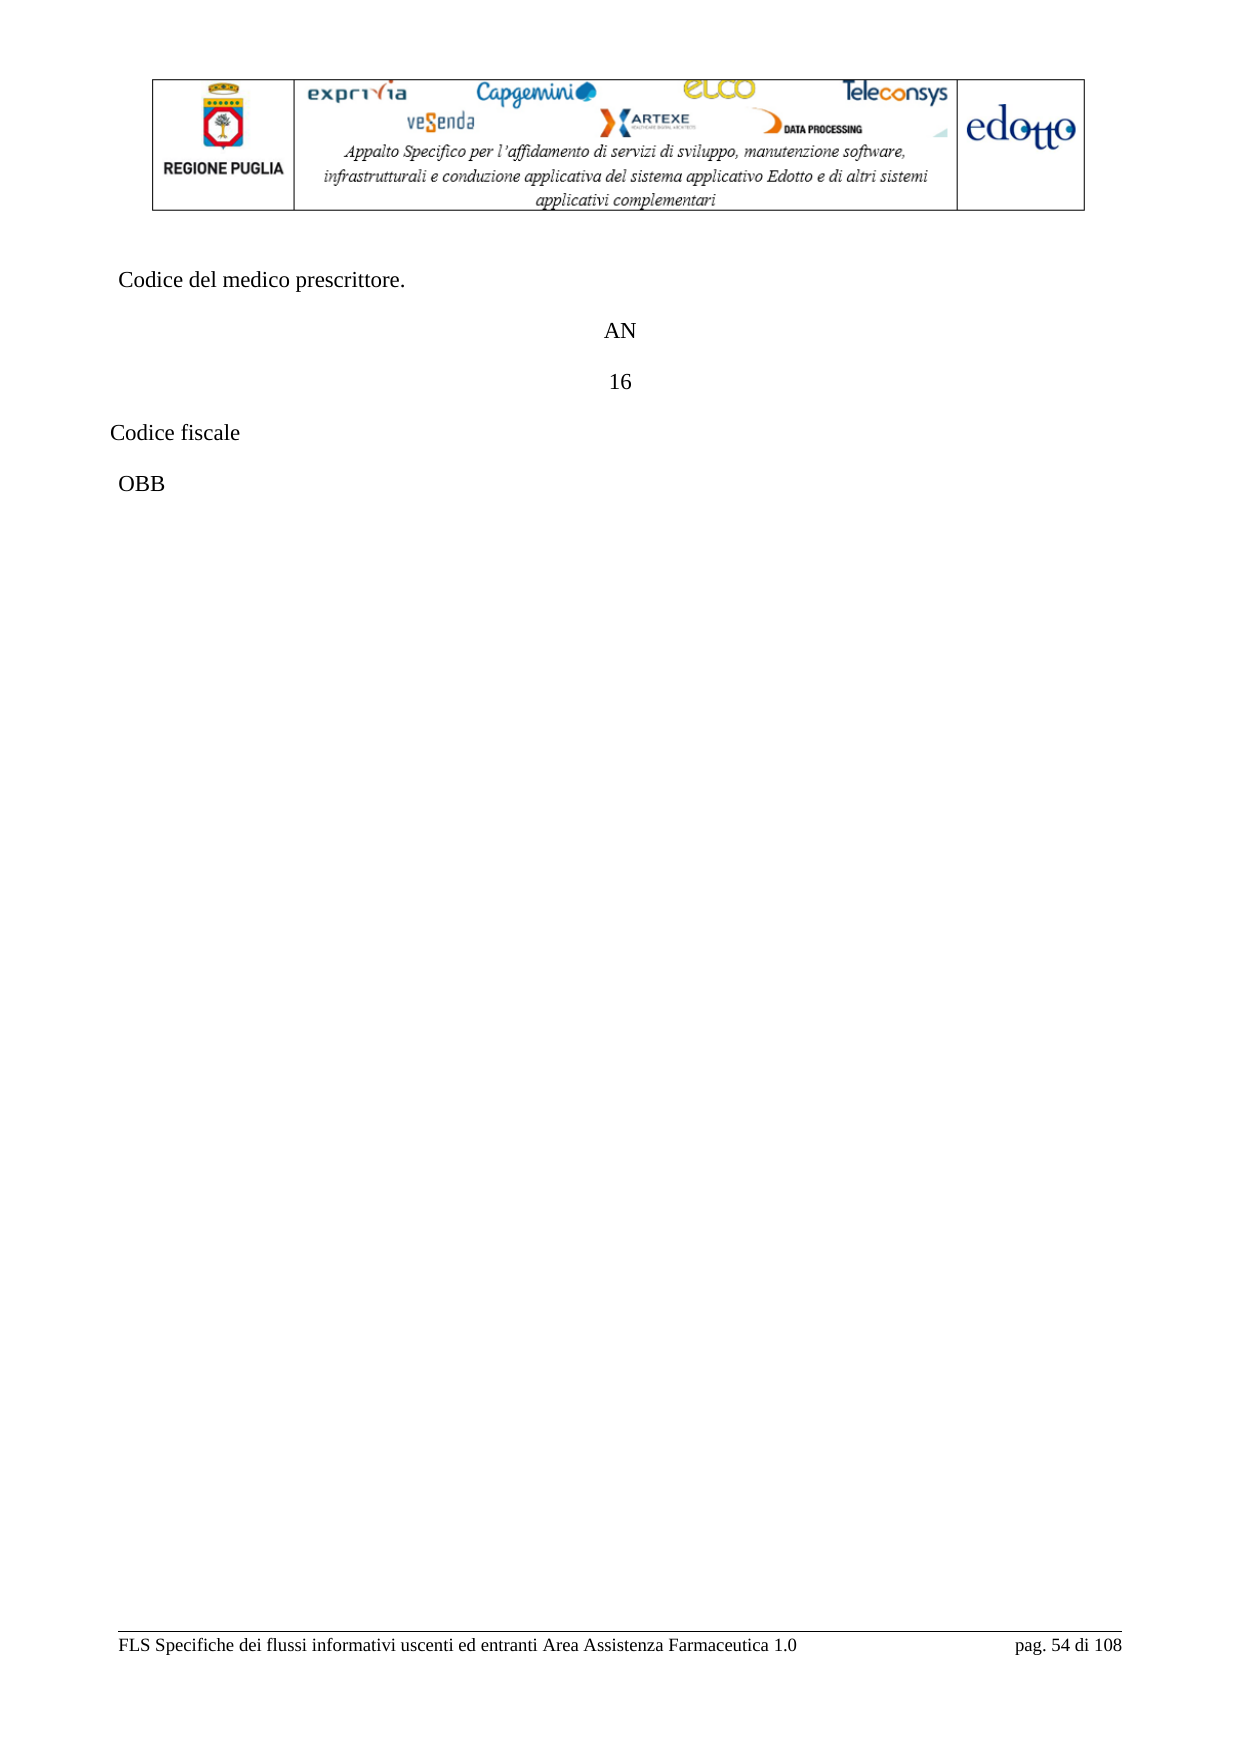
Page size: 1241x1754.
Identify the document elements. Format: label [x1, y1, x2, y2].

picture [147, 73, 1093, 218]
